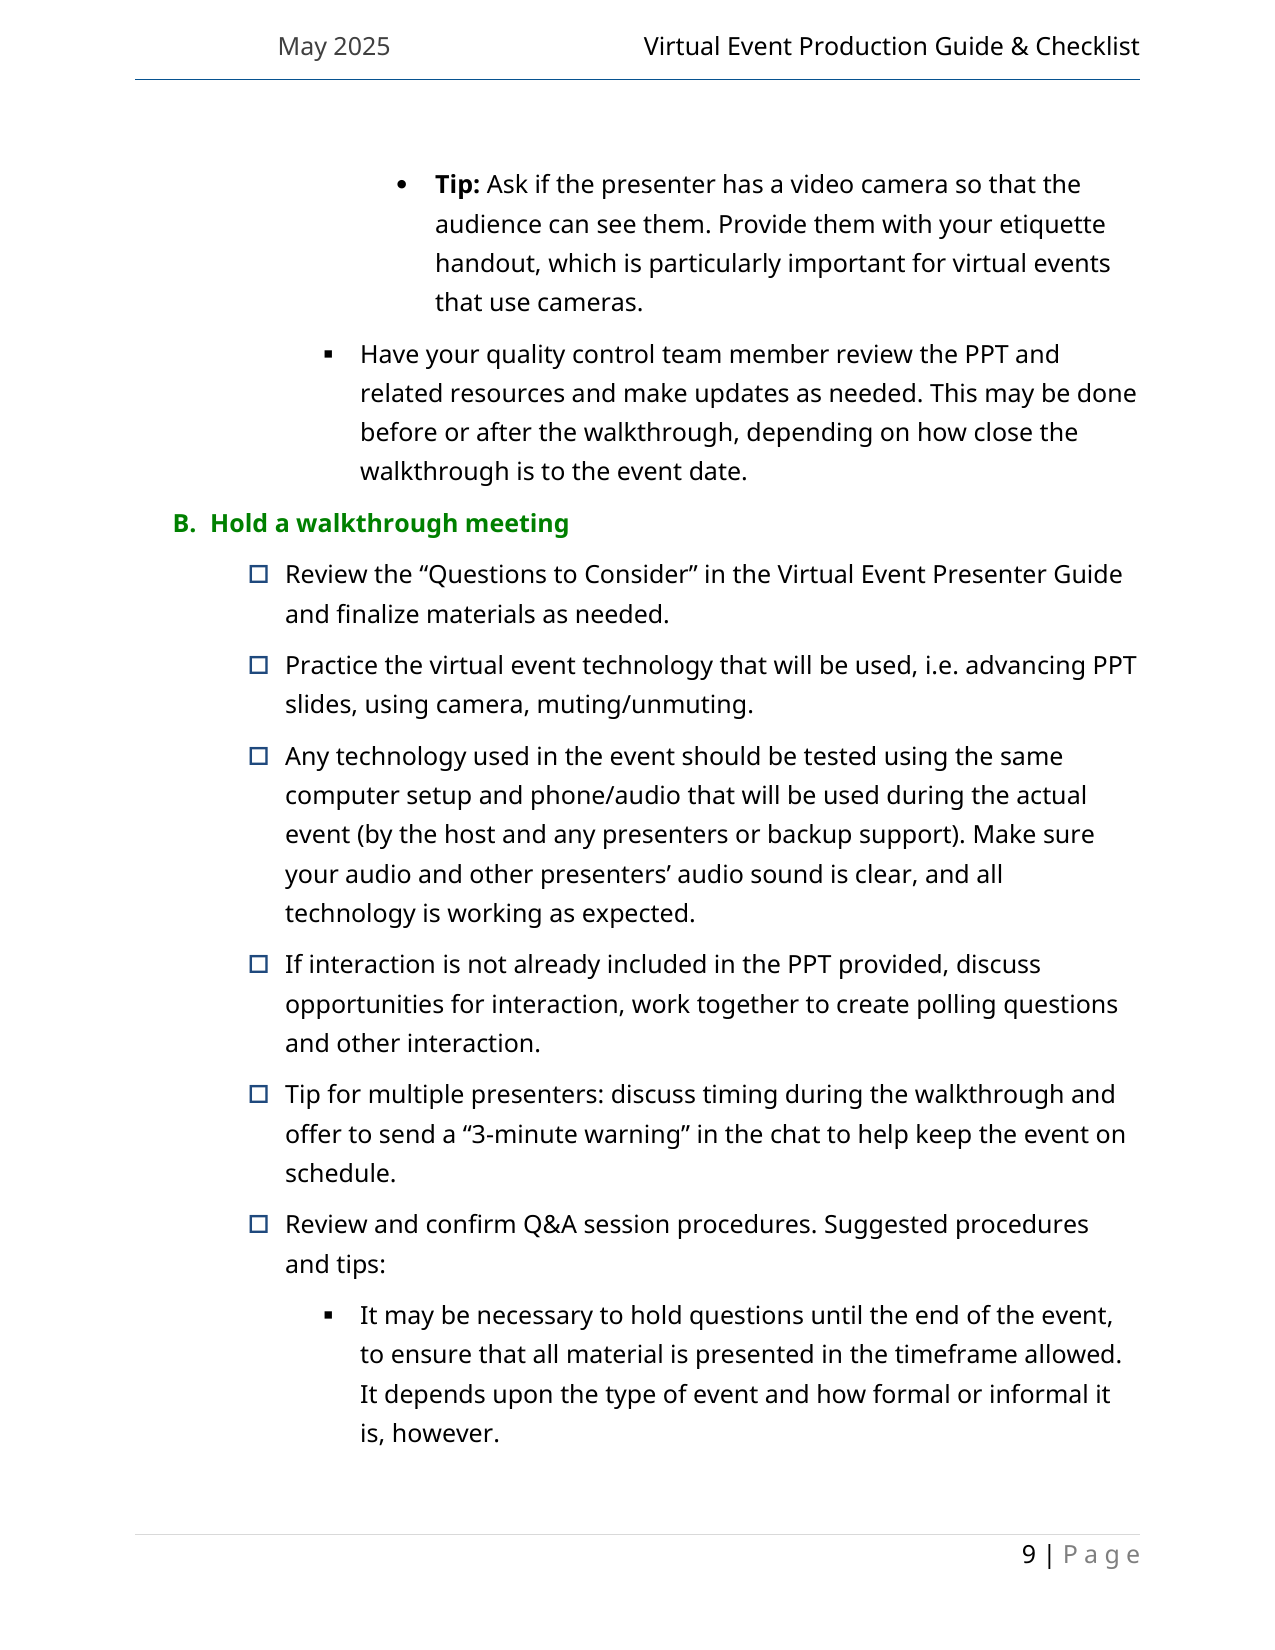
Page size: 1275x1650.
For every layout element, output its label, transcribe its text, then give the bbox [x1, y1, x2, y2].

list Hold a walkthrough meeting [172, 506, 1140, 539]
list Review and confirm Q&A session procedures. Suggested procedures and tips: [247, 1207, 1140, 1280]
list Practice the virtual event technology that will be used, i.e. advancing PPT slides, using camera, muting/unmuting. [247, 648, 1140, 721]
list Any technology used in the event should be tested using the same computer setup and phone/audio that will be used during the actual event (by the host and any presenters or backup support). Make sure your audio and other presenters’ audio sound is clear, and all technology is working as expected. [247, 739, 1140, 929]
list If interaction is not already included in the PPT provided, discuss opportunities for interaction, work together to create polling questions and other interaction. [247, 947, 1140, 1059]
list It may be necessary to hold questions until the end of the event, to ensure that all material is presented in the timeframe allowed. It depends upon the type of event and how formal or informal it is, however. [322, 1298, 1140, 1449]
list Tip: Ask if the presenter has a video camera so that the audience can see them. Provide them with your etiquette handout, which is particularly important for virtual events that use cameras. [397, 167, 1140, 319]
list Tip for multiple presenters: discuss timing during the walkthrough and offer to send a “3-minute warning” in the chat to help keep the event on schedule. [247, 1077, 1140, 1189]
list Review the “Questions to Consider” in the Virtual Event Presenter Guide and finalize materials as needed. [247, 557, 1140, 630]
list Have your quality control team member review the PPT and related resources and make updates as needed. This may be done before or after the walkthrough, depending on how close the walkthrough is to the event date. [322, 336, 1140, 488]
